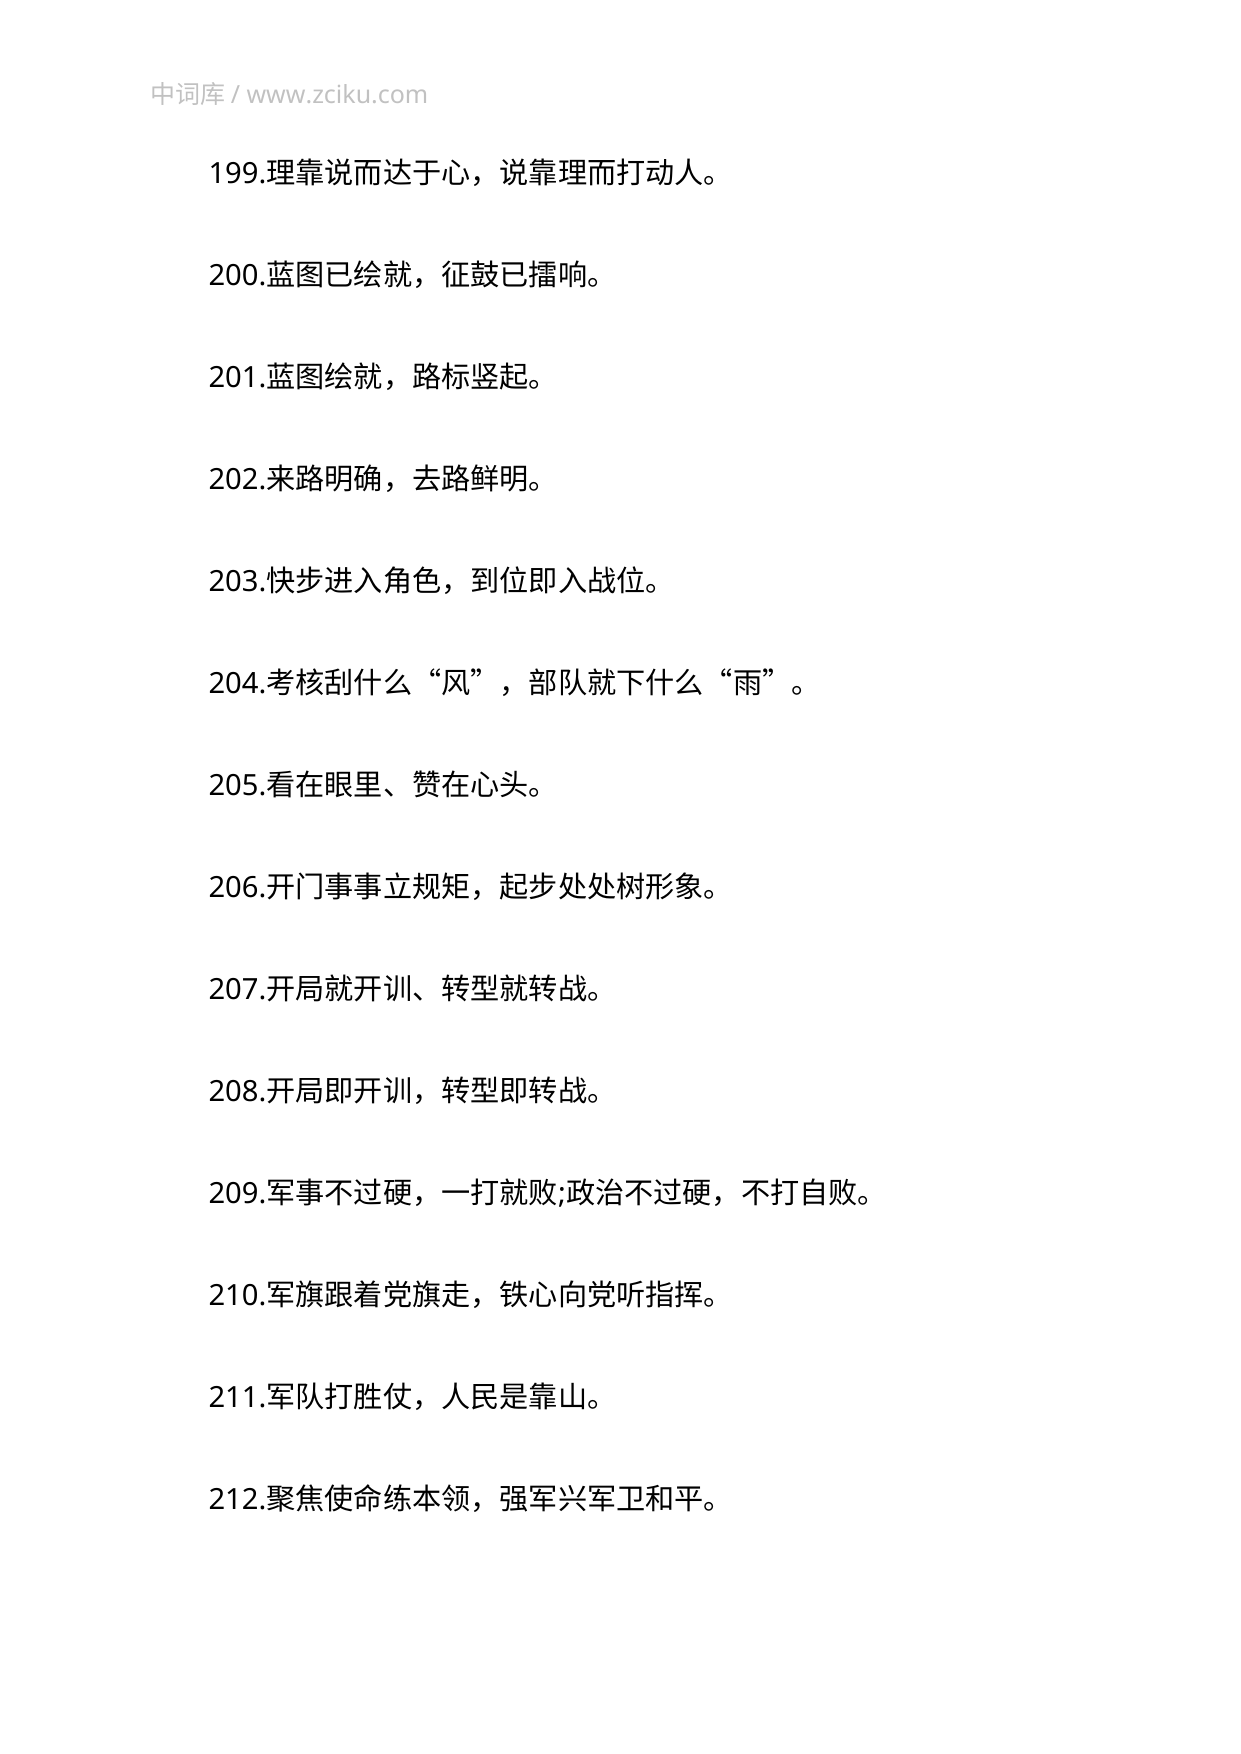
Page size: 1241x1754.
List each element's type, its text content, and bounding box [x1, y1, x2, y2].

text 210.军旗跟着党旗走，铁心向党听指挥。 [150, 1272, 1090, 1314]
text 205.看在眼里、赞在心头。 [150, 762, 1090, 804]
text 199.理靠说而达于心，说靠理而打动人。 [150, 150, 1090, 192]
text 211.军队打胜仗，人民是靠山。 [150, 1374, 1090, 1416]
text 209.军事不过硬，一打就败;政治不过硬，不打自败。 [150, 1170, 1090, 1212]
text 203.快步进入角色，到位即入战位。 [150, 558, 1090, 600]
text 207.开局就开训、转型就转战。 [150, 966, 1090, 1008]
text 212.聚焦使命练本领，强军兴军卫和平。 [150, 1476, 1090, 1518]
text 208.开局即开训，转型即转战。 [150, 1068, 1090, 1110]
text 200.蓝图已绘就，征鼓已擂响。 [150, 252, 1090, 294]
text 204.考核刮什么“风”，部队就下什么“雨”。 [150, 660, 1090, 702]
text 202.来路明确，去路鲜明。 [150, 456, 1090, 498]
text 201.蓝图绘就，路标竖起。 [150, 354, 1090, 396]
text 206.开门事事立规矩，起步处处树形象。 [150, 864, 1090, 906]
